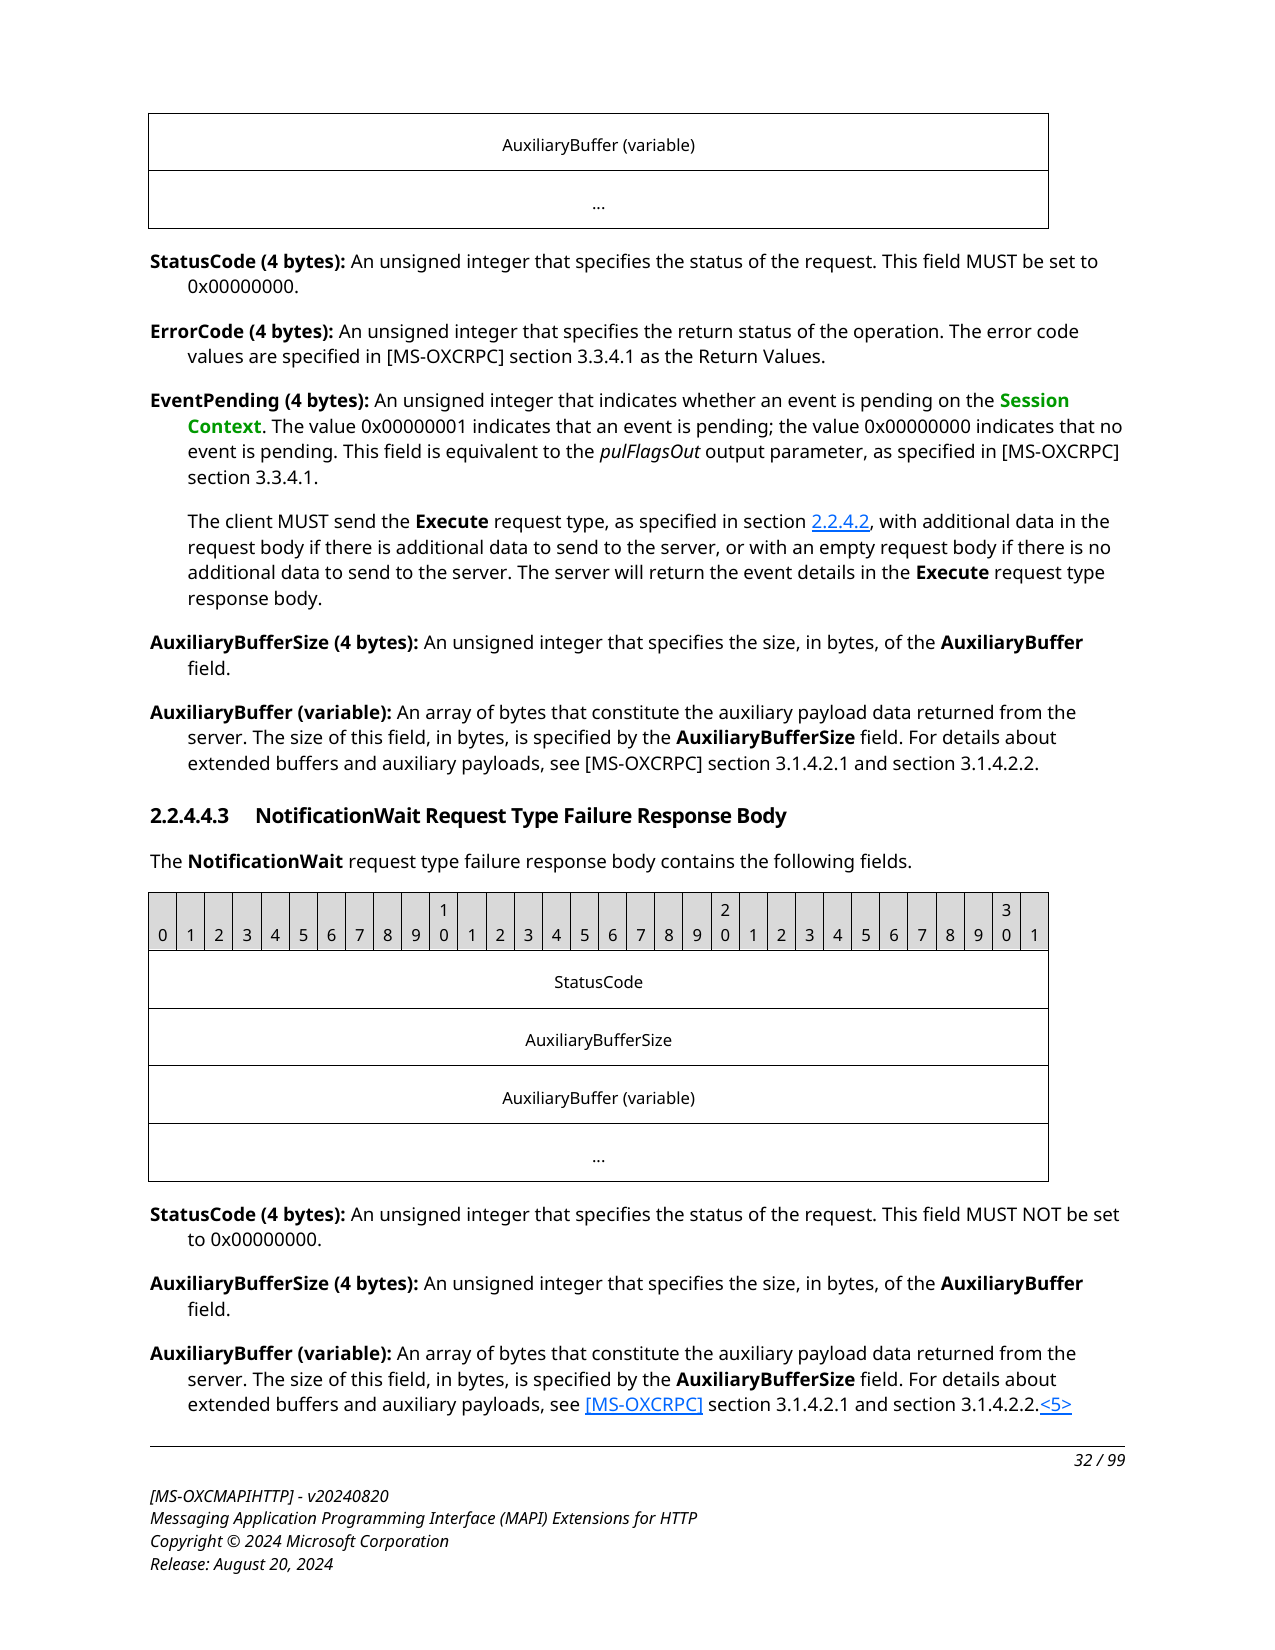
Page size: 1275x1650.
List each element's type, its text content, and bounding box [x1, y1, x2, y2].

text ErrorCode (4 bytes): An unsigned integer that specifies the return status of the operation. The error code values are specified in [MS-OXCRPC] section 3.3.4.1 as the Return Values. [150, 318, 1125, 369]
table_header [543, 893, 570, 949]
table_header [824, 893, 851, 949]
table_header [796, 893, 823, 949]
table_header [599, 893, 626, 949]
subtitle NotificationWait Request Type Failure Response Body [150, 801, 1125, 829]
table_header 3 [233, 893, 261, 949]
table_header 2 [205, 893, 232, 949]
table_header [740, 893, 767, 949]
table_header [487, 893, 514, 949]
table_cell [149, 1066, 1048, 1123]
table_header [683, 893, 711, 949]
text StatusCode (4 bytes): An unsigned integer that specifies the status of the request. This field MUST NOT be set to 0x00000000. [150, 1201, 1125, 1252]
text AuxiliaryBufferSize (4 bytes): An unsigned integer that specifies the size, in bytes, of the AuxiliaryBuffer field. [150, 1271, 1125, 1322]
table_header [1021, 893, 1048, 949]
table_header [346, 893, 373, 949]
table_header 6 [318, 893, 345, 949]
text AuxiliaryBuffer (variable): An array of bytes that constitute the auxiliary payload data returned from the server. The size of this field, in bytes, is specified by the AuxiliaryBufferSize field. For details about extended buffers and auxiliary payloads, see [MS-OXCRPC] section 3.1.4.2.1 and section 3.1.4.2.2. [150, 699, 1125, 776]
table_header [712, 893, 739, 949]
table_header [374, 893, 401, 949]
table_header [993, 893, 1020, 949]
table_header 1 [177, 893, 204, 949]
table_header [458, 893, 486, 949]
table_header 0 [149, 893, 176, 949]
text AuxiliaryBufferSize (4 bytes): An unsigned integer that specifies the size, in bytes, of the AuxiliaryBuffer field. [150, 629, 1125, 680]
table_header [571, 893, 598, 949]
text AuxiliaryBuffer (variable): An array of bytes that constitute the auxiliary payload data returned from the server. The size of this field, in bytes, is specified by the AuxiliaryBufferSize field. For details about extended buffers and auxiliary payloads, see [MS-OXCRPC] section 3.1.4.2.1 and section 3.1.4.2.2.<5> [150, 1341, 1125, 1417]
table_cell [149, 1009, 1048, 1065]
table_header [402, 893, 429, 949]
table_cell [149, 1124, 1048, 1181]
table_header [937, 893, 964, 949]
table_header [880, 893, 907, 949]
table_cell AuxiliaryBuffer (variable) [149, 114, 1048, 170]
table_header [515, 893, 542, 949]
table_header 5 [290, 893, 317, 949]
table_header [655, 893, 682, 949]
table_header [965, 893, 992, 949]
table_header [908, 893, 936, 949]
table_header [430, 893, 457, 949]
text The NotificationWait request type failure response body contains the following fields. [150, 848, 1125, 873]
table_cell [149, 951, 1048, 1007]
text EventPending (4 bytes): An unsigned integer that indicates whether an event is pending on the Session Context. The value 0x00000001 indicates that an event is pending; the value 0x00000000 indicates that no event is pending. This field is equivalent to the pulFlagsOut output parameter, as specified in [MS-OXCRPC] section 3.3.4.1. [150, 388, 1125, 490]
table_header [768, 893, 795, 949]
text The client MUST send the Execute request type, as specified in section 2.2.4.2, with additional data in the request body if there is additional data to send to the server, or with an empty request body if there is no additional data to send to the server. The server will return the event details in the Execute request type response body. [187, 508, 1125, 611]
table_header 4 [262, 893, 289, 949]
table_cell ... [149, 171, 1048, 228]
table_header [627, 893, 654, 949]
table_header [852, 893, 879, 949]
text StatusCode (4 bytes): An unsigned integer that specifies the status of the request. This field MUST be set to 0x00000000. [150, 248, 1125, 299]
